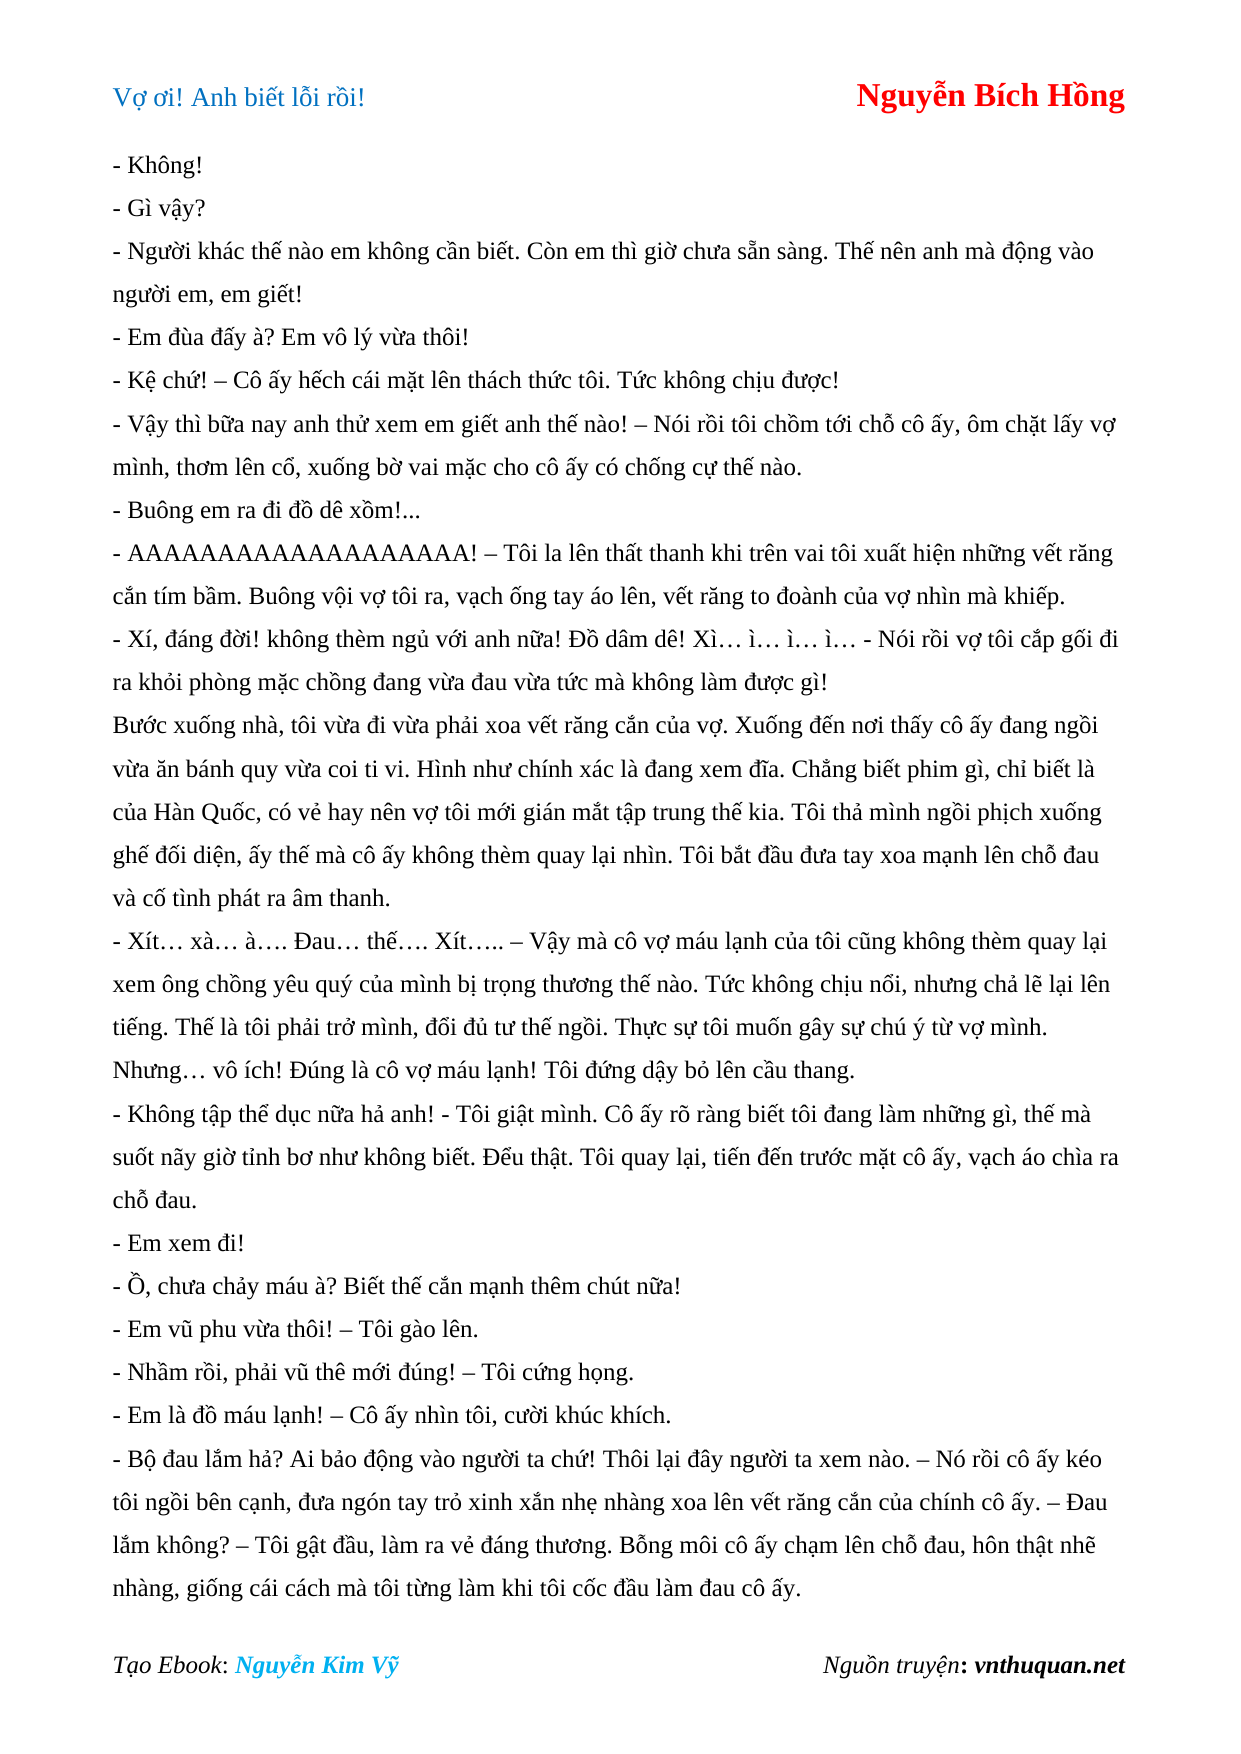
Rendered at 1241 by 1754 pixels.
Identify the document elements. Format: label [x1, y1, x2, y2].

text [112, 150, 1128, 1602]
